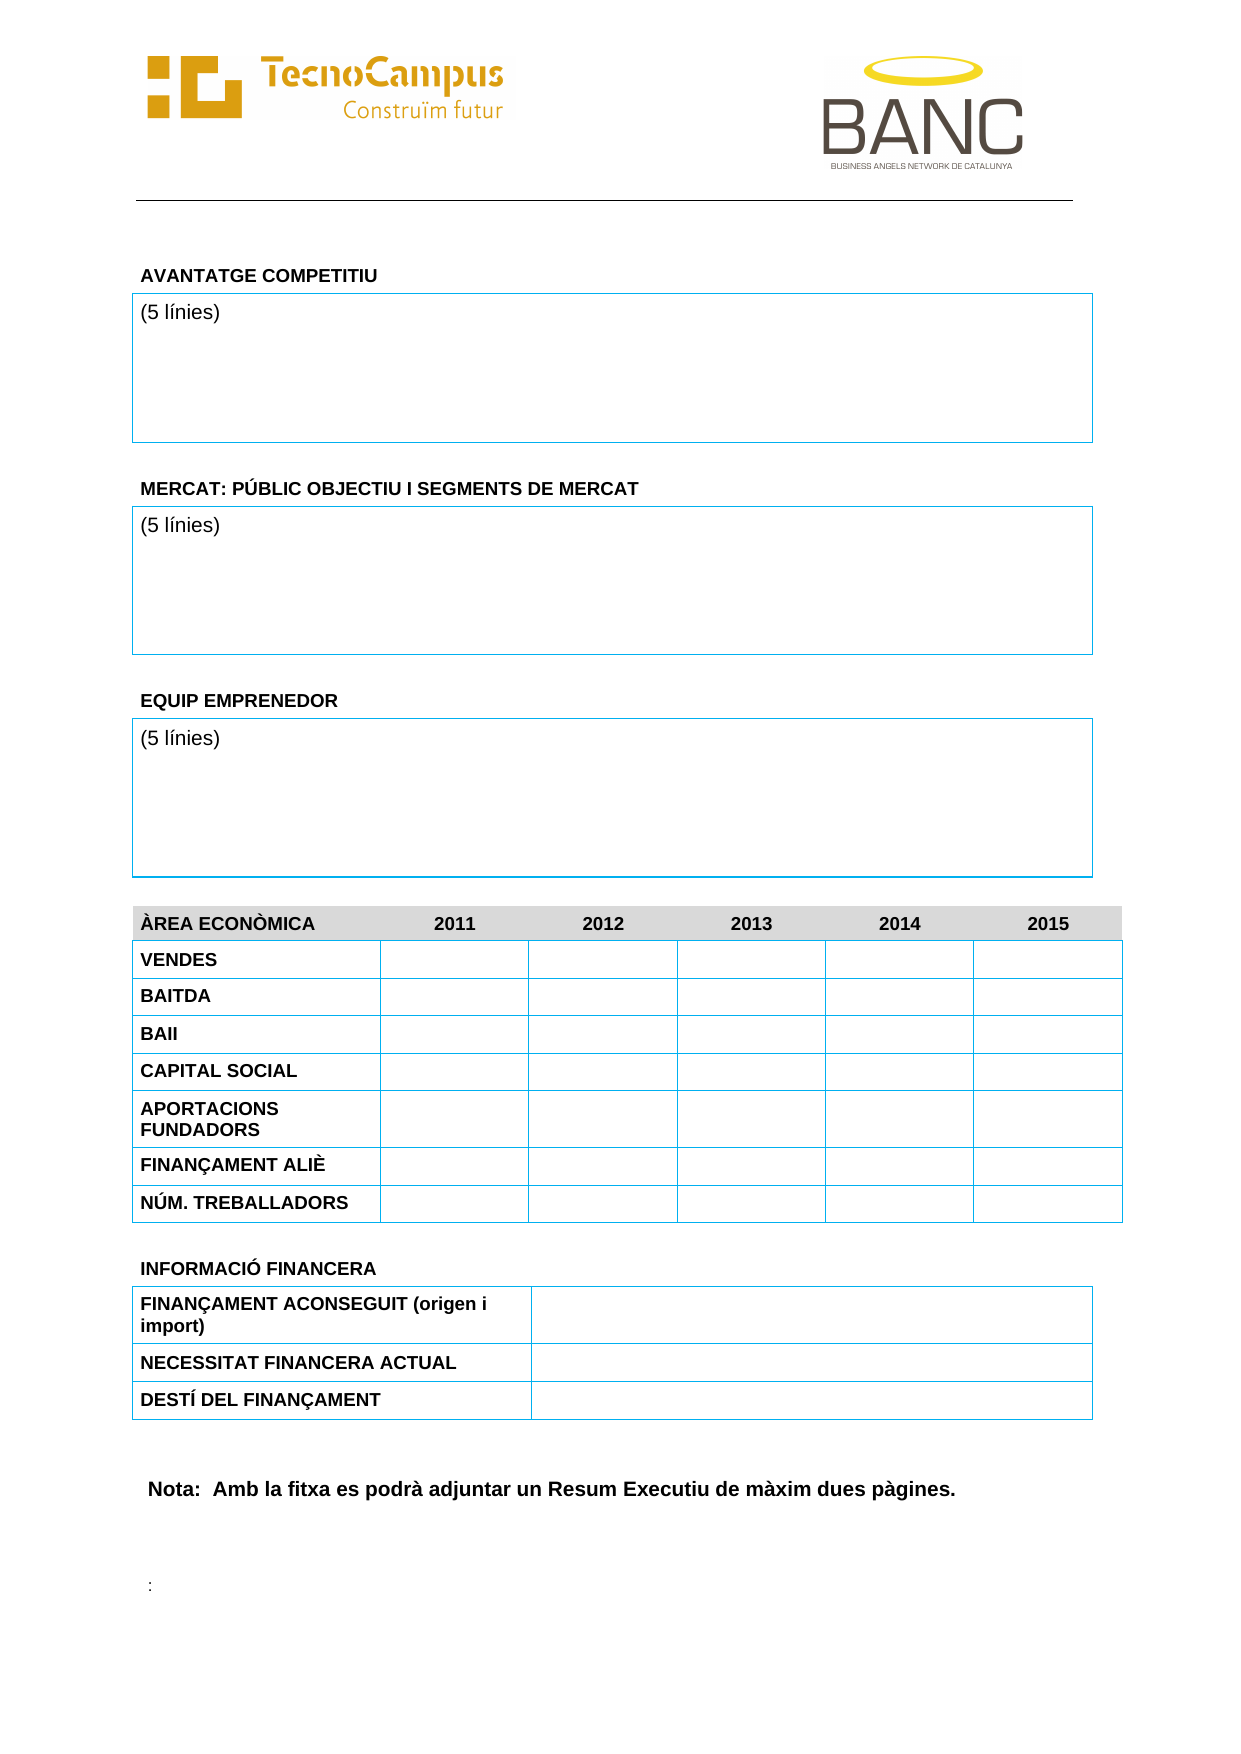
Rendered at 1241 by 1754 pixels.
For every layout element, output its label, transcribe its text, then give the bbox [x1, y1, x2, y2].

picture [147, 56, 517, 120]
table_cell [529, 1091, 677, 1147]
table_cell [529, 1186, 677, 1222]
table_cell [529, 941, 677, 978]
table_header ÀREA ECONÒMICA [133, 906, 381, 940]
table_cell (5 línies) [133, 294, 1092, 442]
table_cell APORTACIONS FUNDADORS [133, 1091, 380, 1147]
table_cell [826, 1054, 973, 1090]
table_cell DESTÍ DEL FINANÇAMENT [133, 1382, 531, 1418]
table_cell [826, 1186, 973, 1222]
table_cell [678, 1091, 825, 1147]
table_cell [532, 1382, 1092, 1418]
table_header MERCAT: PÚBLIC OBJECTIU I SEGMENTS DE MERCAT [133, 471, 1093, 506]
table_header AVANTATGE COMPETITIU [133, 259, 1093, 293]
table_cell [826, 1016, 973, 1053]
table_header INFORMACIÓ FINANCERA [133, 1252, 1093, 1286]
table_cell BAITDA [133, 979, 380, 1015]
table_header 2014 [826, 906, 974, 940]
table_cell [381, 1186, 528, 1222]
table_header 2013 [677, 906, 826, 940]
table_cell (5 línies) [133, 507, 1092, 654]
table_cell FINANÇAMENT ALIÈ [133, 1148, 380, 1184]
table_cell [974, 1186, 1122, 1222]
table_cell [826, 979, 973, 1015]
table_cell [678, 1186, 825, 1222]
table_cell [381, 1054, 528, 1090]
table_header 2012 [529, 906, 677, 940]
table_cell VENDES [133, 941, 380, 978]
table_header EQUIP EMPRENEDOR [133, 684, 1093, 718]
table_cell CAPITAL SOCIAL [133, 1054, 380, 1090]
table_cell [529, 1016, 677, 1053]
table_cell [974, 1016, 1122, 1053]
table_cell [529, 1148, 677, 1184]
table_cell [532, 1287, 1092, 1342]
table_cell [381, 1148, 528, 1184]
table_cell [381, 941, 528, 978]
table_cell [381, 1091, 528, 1147]
picture [823, 56, 1023, 169]
table_cell [529, 1054, 677, 1090]
table_cell [974, 979, 1122, 1015]
table_header 2011 [381, 906, 529, 940]
table_cell [974, 1054, 1122, 1090]
table_cell [678, 941, 825, 978]
table_cell [678, 1148, 825, 1184]
table_cell NÚM. TREBALLADORS [133, 1186, 380, 1222]
table_cell [678, 1054, 825, 1090]
text Nota: Amb la fitxa es podrà adjuntar un Resum Executiu de màxim dues pàgines. [148, 1477, 1092, 1501]
table_cell (5 línies) [133, 719, 1092, 876]
table_cell [974, 1091, 1122, 1147]
table_cell NECESSITAT FINANCERA ACTUAL [133, 1344, 531, 1381]
table_cell [678, 1016, 825, 1053]
table_cell BAII [133, 1016, 380, 1053]
table_header 2015 [974, 906, 1122, 940]
table_cell [532, 1344, 1092, 1381]
table_cell [529, 979, 677, 1015]
table_cell [678, 979, 825, 1015]
table_cell [974, 941, 1122, 978]
table_cell [826, 1148, 973, 1184]
table_cell [381, 979, 528, 1015]
table_cell [381, 1016, 528, 1053]
table_cell FINANÇAMENT ACONSEGUIT (origen i import) [133, 1287, 531, 1342]
table_cell [826, 941, 973, 978]
table_cell [974, 1148, 1122, 1184]
table_cell [826, 1091, 973, 1147]
